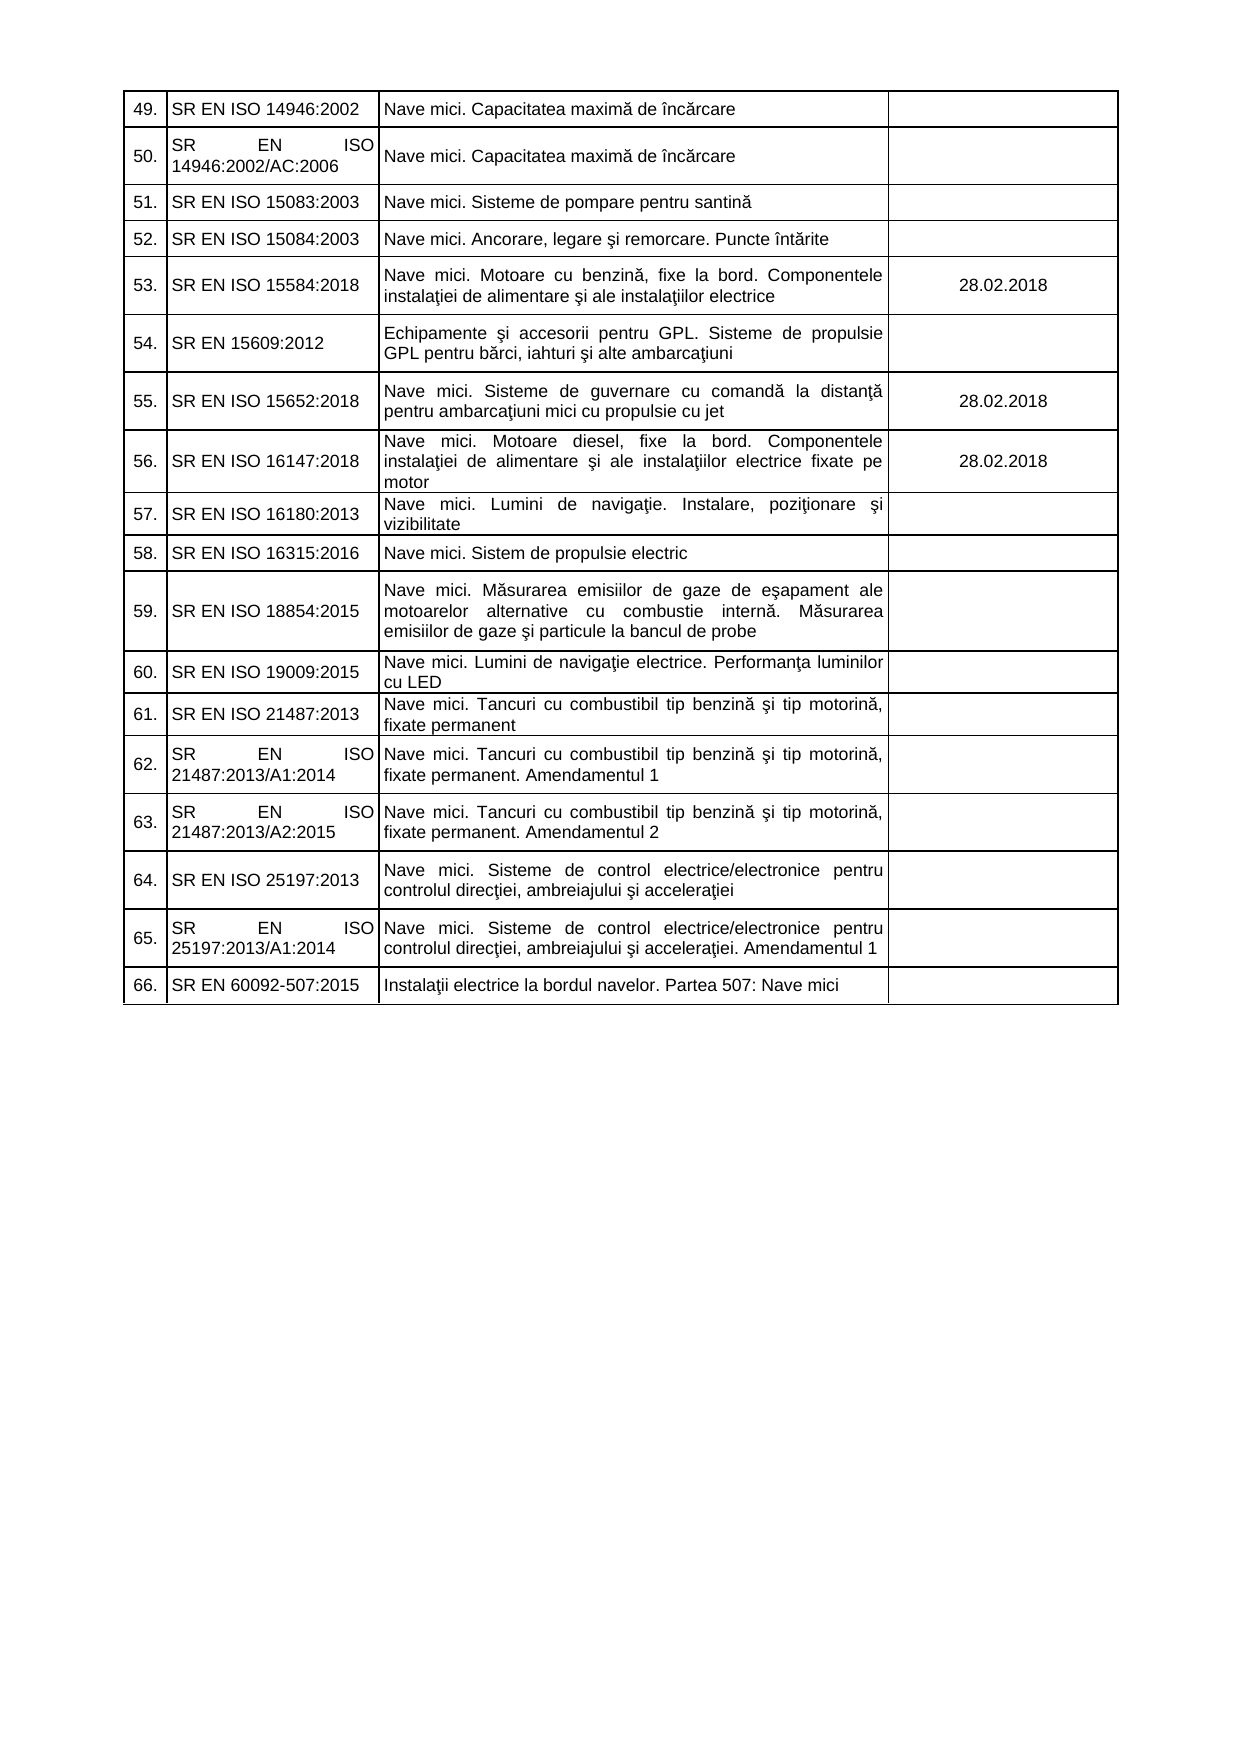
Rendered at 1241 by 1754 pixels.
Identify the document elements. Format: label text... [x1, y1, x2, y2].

table_cell SR EN ISO 25197:2013 [168, 852, 378, 908]
table_cell 51. [125, 185, 166, 220]
table_cell SR EN ISO 15083:2003 [168, 185, 378, 220]
table_cell 28.02.2018 [889, 431, 1117, 492]
table_cell SR EN ISO 14946:2002 [168, 92, 378, 126]
table_cell 28.02.2018 [889, 257, 1117, 313]
table_cell Nave mici. Sisteme de guvernare cu comandă la distanţă pentru ambarcaţiuni mici cu propulsie cu jet [380, 373, 888, 429]
table_cell SR EN ISO 15584:2018 [168, 257, 378, 313]
table_cell SR EN 60092-507:2015 [168, 968, 378, 1003]
table_cell Nave mici. Lumini de navigaţie electrice. Performanţa luminilor cu LED [380, 652, 888, 692]
table_cell 54. [125, 315, 166, 371]
table_cell [889, 968, 1117, 1003]
table_cell SR EN ISO 16147:2018 [168, 431, 378, 492]
table_cell Nave mici. Motoare cu benzină, fixe la bord. Componentele instalaţiei de alimentare şi ale instalaţiilor electrice [380, 257, 888, 313]
table_cell [889, 694, 1117, 735]
table_cell SR EN ISO 25197:2013/A1:2014 [168, 910, 378, 966]
table_cell Nave mici. Ancorare, legare şi remorcare. Puncte întărite [380, 221, 888, 256]
table_cell 61. [125, 694, 166, 735]
table_cell SR EN ISO 19009:2015 [168, 652, 378, 692]
table_cell [889, 794, 1117, 850]
table_cell 59. [125, 572, 166, 650]
table_cell 50. [125, 128, 166, 184]
table_cell 58. [125, 536, 166, 570]
table_cell SR EN ISO 15652:2018 [168, 373, 378, 429]
table_cell SR EN ISO 16180:2013 [168, 493, 378, 534]
table_cell SR EN ISO 21487:2013/A2:2015 [168, 794, 378, 850]
table_cell Nave mici. Tancuri cu combustibil tip benzină şi tip motorină, fixate permanent [380, 694, 888, 735]
table_cell 53. [125, 257, 166, 313]
table_cell Nave mici. Sistem de propulsie electric [380, 536, 888, 570]
table_cell 65. [125, 910, 166, 966]
table_cell [889, 185, 1117, 220]
table_cell 55. [125, 373, 166, 429]
table_cell 49. [125, 92, 166, 126]
table_cell Nave mici. Lumini de navigaţie. Instalare, poziţionare şi vizibilitate [380, 493, 888, 534]
table_cell 28.02.2018 [889, 373, 1117, 429]
table_cell 56. [125, 431, 166, 492]
table_cell SR EN ISO 18854:2015 [168, 572, 378, 650]
table_cell Nave mici. Sisteme de control electrice/electronice pentru controlul direcţiei, ambreiajului şi acceleraţiei. Amendamentul 1 [380, 910, 888, 966]
table_cell [889, 736, 1117, 792]
table_cell Nave mici. Sisteme de control electrice/electronice pentru controlul direcţiei, ambreiajului şi acceleraţiei [380, 852, 888, 908]
table_cell SR EN ISO 16315:2016 [168, 536, 378, 570]
table_cell [889, 652, 1117, 692]
table_cell 63. [125, 794, 166, 850]
table_cell SR EN ISO 21487:2013/A1:2014 [168, 736, 378, 792]
table_cell [889, 536, 1117, 570]
table_cell 60. [125, 652, 166, 692]
table_cell Nave mici. Măsurarea emisiilor de gaze de eşapament ale motoarelor alternative cu combustie internă. Măsurarea emisiilor de gaze şi particule la bancul de probe [380, 572, 888, 650]
table_cell 62. [125, 736, 166, 792]
table_cell Instalaţii electrice la bordul navelor. Partea 507: Nave mici [380, 968, 888, 1003]
table_cell Nave mici. Capacitatea maximă de încărcare [380, 128, 888, 184]
table_cell SR EN ISO 14946:2002/AC:2006 [168, 128, 378, 184]
table_cell [889, 572, 1117, 650]
table_cell 52. [125, 221, 166, 256]
table_cell SR EN ISO 15084:2003 [168, 221, 378, 256]
table_cell 57. [125, 493, 166, 534]
table_cell SR EN 15609:2012 [168, 315, 378, 371]
table_cell [889, 493, 1117, 534]
table_cell SR EN ISO 21487:2013 [168, 694, 378, 735]
table_cell Nave mici. Tancuri cu combustibil tip benzină şi tip motorină, fixate permanent. Amendamentul 2 [380, 794, 888, 850]
table_cell 66. [125, 968, 166, 1003]
table_cell Nave mici. Tancuri cu combustibil tip benzină şi tip motorină, fixate permanent. Amendamentul 1 [380, 736, 888, 792]
table_cell [889, 852, 1117, 908]
table_cell Nave mici. Capacitatea maximă de încărcare [380, 92, 888, 126]
table_cell [889, 910, 1117, 966]
table_cell 64. [125, 852, 166, 908]
table_cell [889, 92, 1117, 126]
table_cell Echipamente şi accesorii pentru GPL. Sisteme de propulsie GPL pentru bărci, iahturi şi alte ambarcaţiuni [380, 315, 888, 371]
table_cell Nave mici. Motoare diesel, fixe la bord. Componentele instalaţiei de alimentare şi ale instalaţiilor electrice fixate pe motor [380, 431, 888, 492]
table_cell Nave mici. Sisteme de pompare pentru santină [380, 185, 888, 220]
table_cell [889, 221, 1117, 256]
table_cell [889, 128, 1117, 184]
table_cell [889, 315, 1117, 371]
